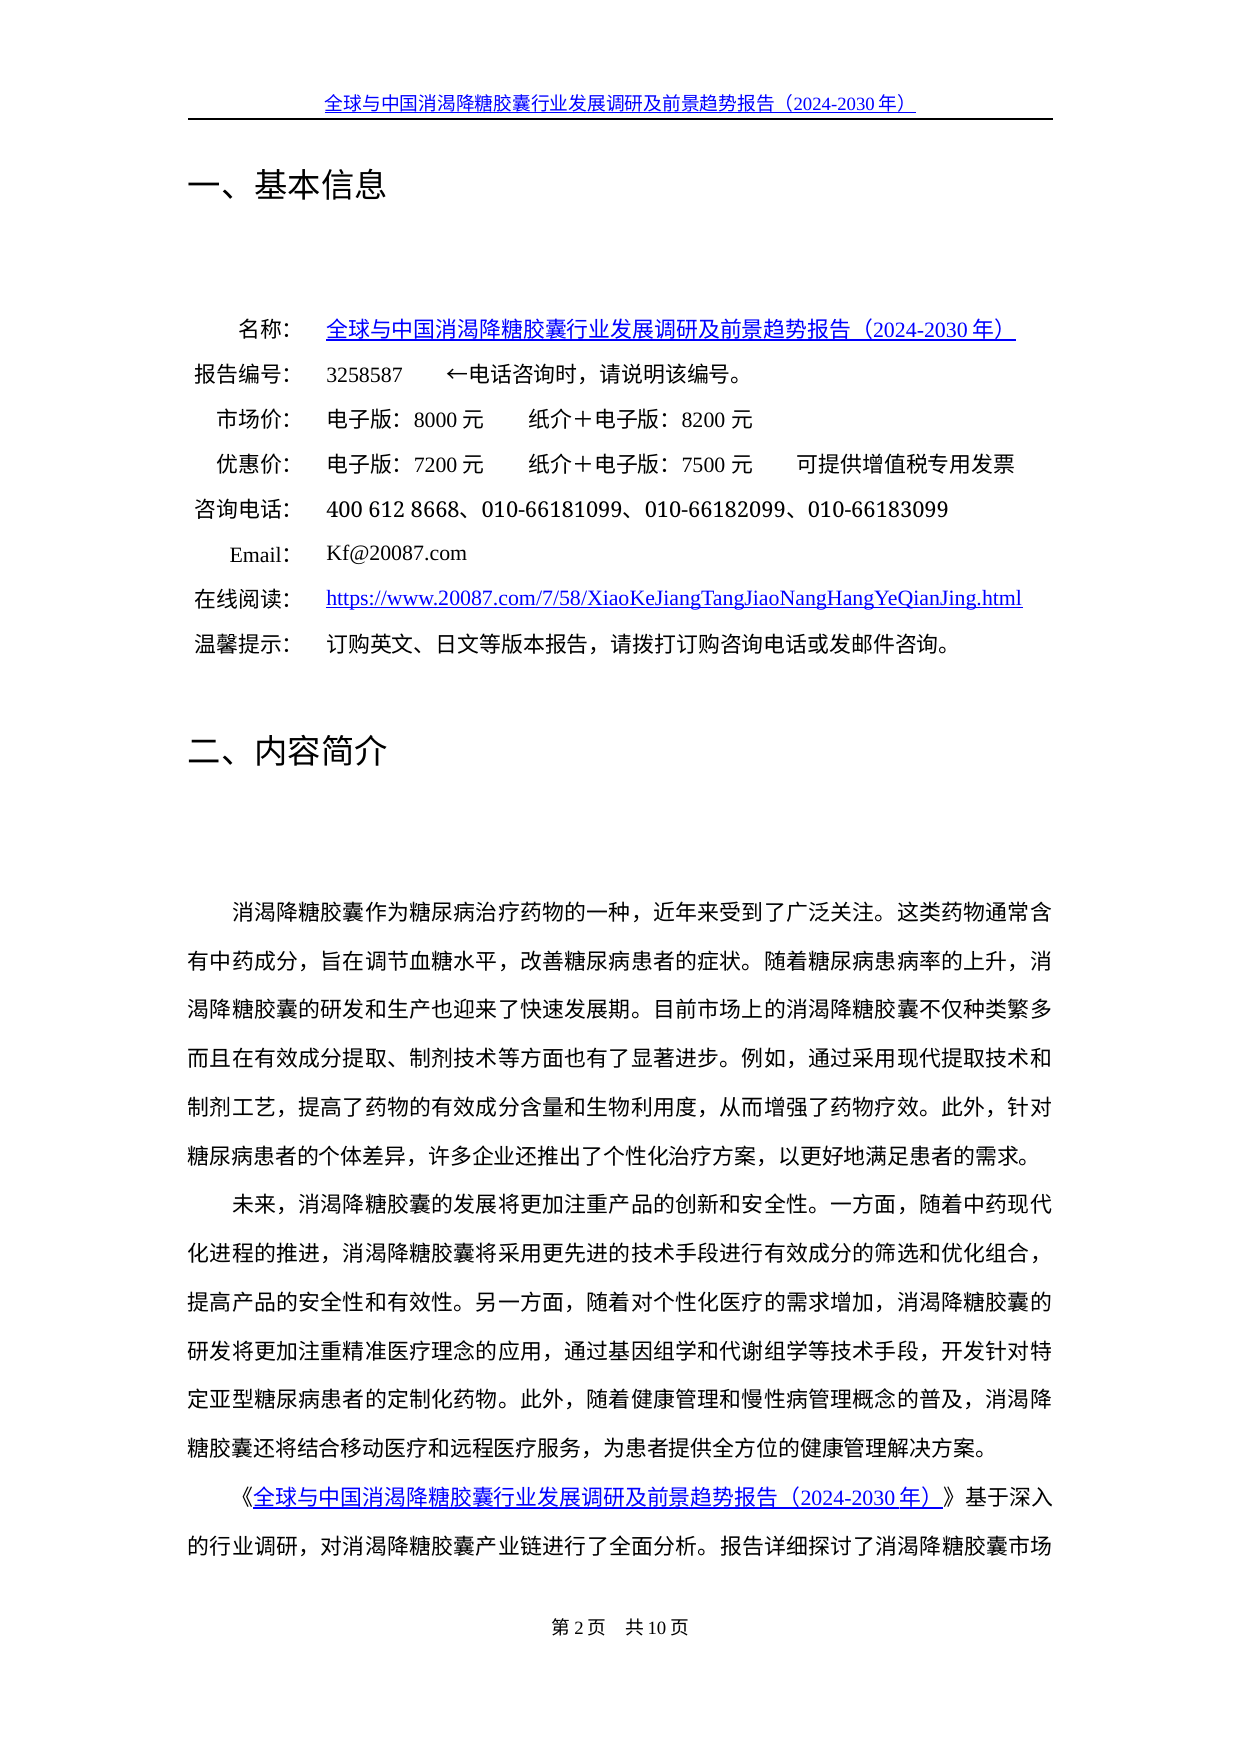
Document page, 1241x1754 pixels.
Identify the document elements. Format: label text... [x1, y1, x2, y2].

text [187, 894, 1053, 1561]
table_cell 3258587 ←电话咨询时，请说明该编号。 [315, 357, 1073, 402]
table_cell 温馨提示： [167, 627, 315, 672]
table_cell 电子版：8000 元 纸介＋电子版：8200 元 [315, 402, 1073, 447]
table_header 名称： [167, 312, 315, 357]
table_cell Email： [167, 537, 315, 582]
table_cell 优惠价： [167, 447, 315, 492]
table_cell 400 612 8668、010-66181099、010-66182099、010-66183099 [315, 492, 1073, 537]
table_cell 咨询电话： [167, 492, 315, 537]
table_header 全球与中国消渴降糖胶囊行业发展调研及前景趋势报告（2024-2030年） [315, 312, 1073, 357]
table_cell 订购英文、日文等版本报告，请拨打订购咨询电话或发邮件咨询。 [315, 627, 1073, 672]
table_cell 电子版：7200 元 纸介＋电子版：7500 元 可提供增值税专用发票 [315, 447, 1073, 492]
title 一、基本信息 [187, 150, 1053, 215]
table_cell 在线阅读： [167, 582, 315, 627]
table_cell 报告编号： [167, 357, 315, 402]
table_cell 市场价： [167, 402, 315, 447]
title 二、内容简介 [187, 717, 1053, 782]
table_cell [315, 582, 1073, 627]
table_cell Kf@20087.com [315, 537, 1073, 582]
